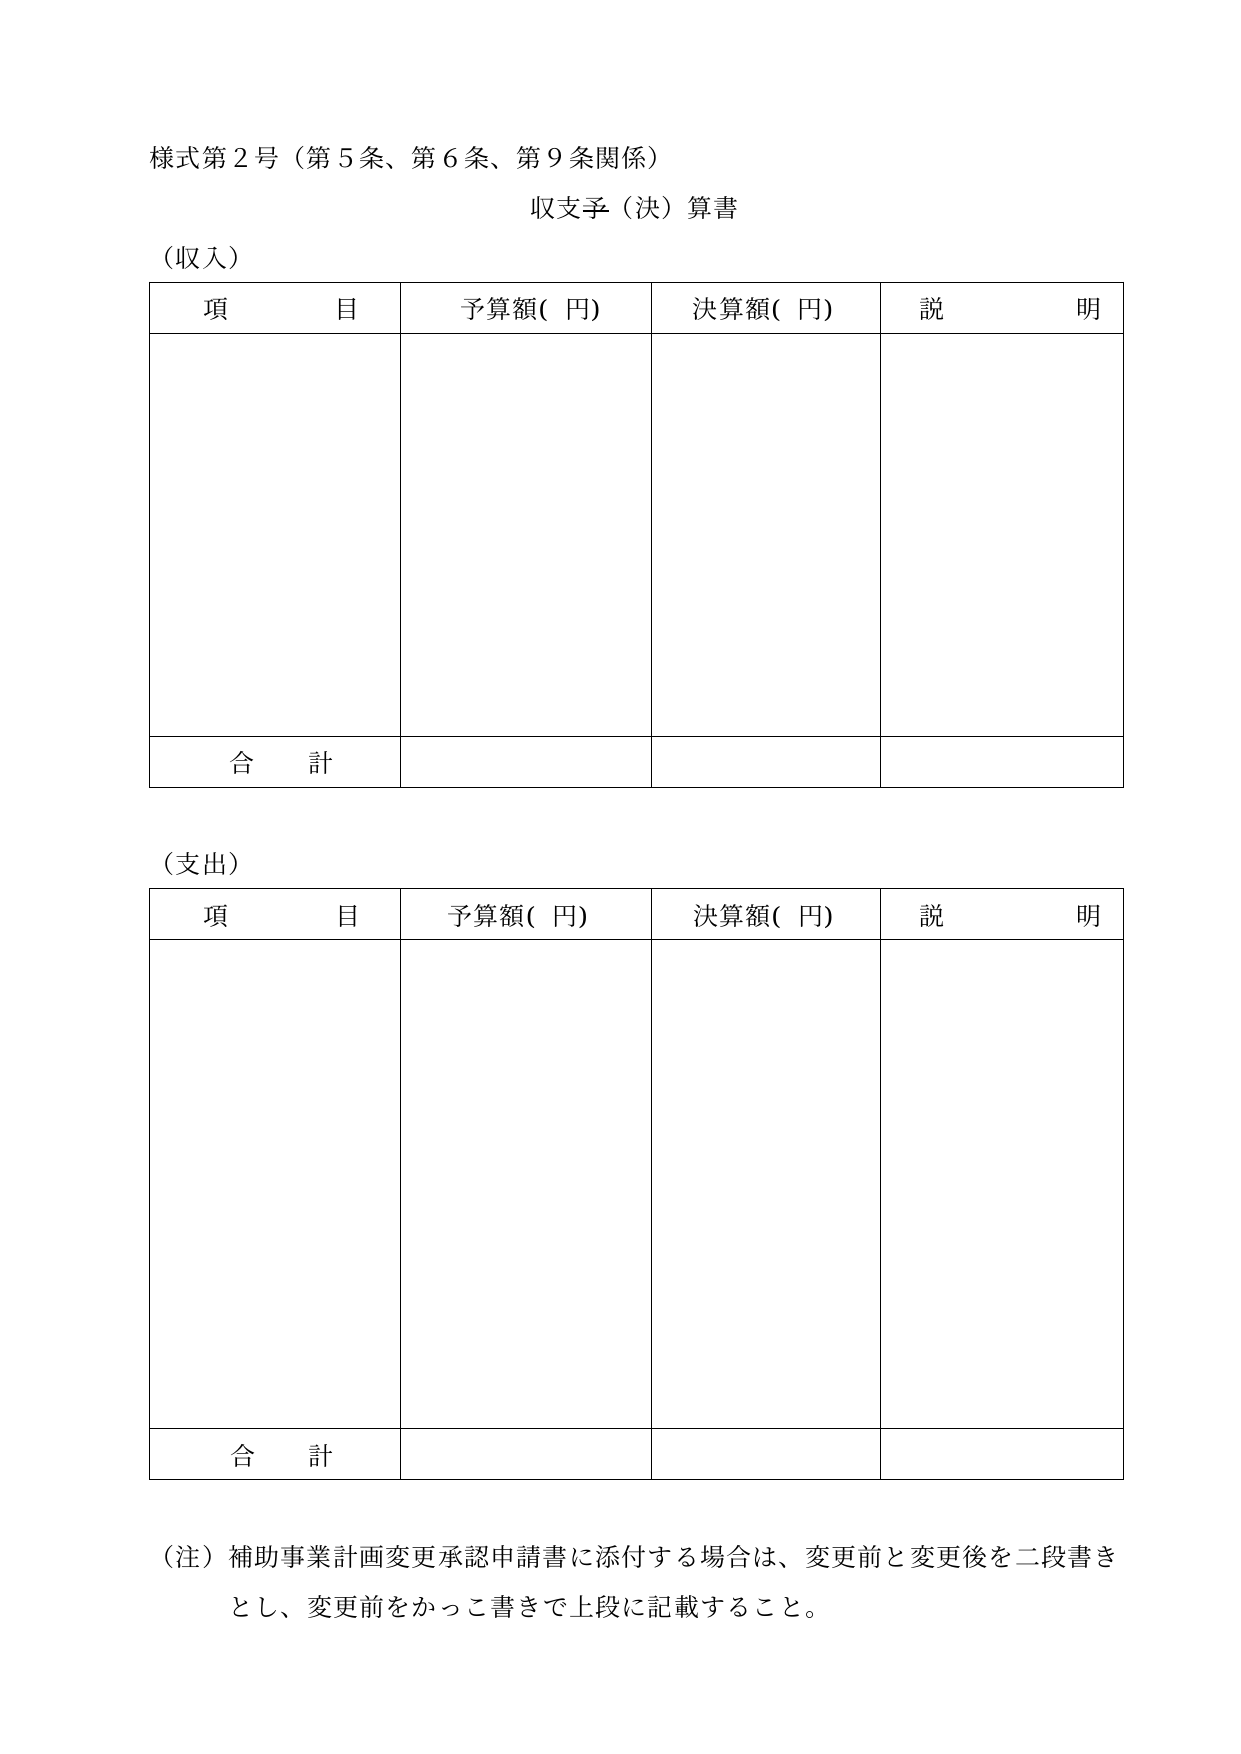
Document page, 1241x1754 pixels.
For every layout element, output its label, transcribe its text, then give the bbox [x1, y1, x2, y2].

table_cell [150, 334, 400, 736]
table_header 予算額(円) [401, 889, 651, 939]
text 様式第２号（第５条、第６条、第９条関係） [149, 131, 1121, 181]
table_cell [652, 940, 880, 1428]
table_header 項 目 [150, 889, 400, 939]
table_cell 合 計 [150, 737, 400, 787]
table_cell [652, 1429, 880, 1479]
table_cell [401, 334, 651, 736]
table_cell [881, 940, 1123, 1428]
table_cell [401, 1429, 651, 1479]
table_cell [652, 334, 880, 736]
text （注）補助事業計画変更承認申請書に添付する場合は、変更前と変更後を二段書きとし、変更前をかっこ書きで上段に記載すること。 [149, 1530, 1121, 1631]
table_header 説 明 [881, 889, 1123, 939]
text （支出） [149, 838, 1121, 888]
table_cell [881, 737, 1123, 787]
table_header 項 目 [150, 283, 400, 333]
table_cell [401, 940, 651, 1428]
text 収支予（決）算書 [149, 181, 1121, 231]
table_cell [881, 334, 1123, 736]
text （収入） [149, 231, 1121, 282]
table_header 決算額(円) [652, 283, 880, 333]
table_header 予算額(円) [401, 283, 651, 333]
table_header 決算額(円) [652, 889, 880, 939]
table_cell [881, 1429, 1123, 1479]
table_cell [401, 737, 651, 787]
table_cell 合 計 [150, 1429, 400, 1479]
table_cell [150, 940, 400, 1428]
table_cell [652, 737, 880, 787]
table_header 説 明 [881, 283, 1123, 333]
